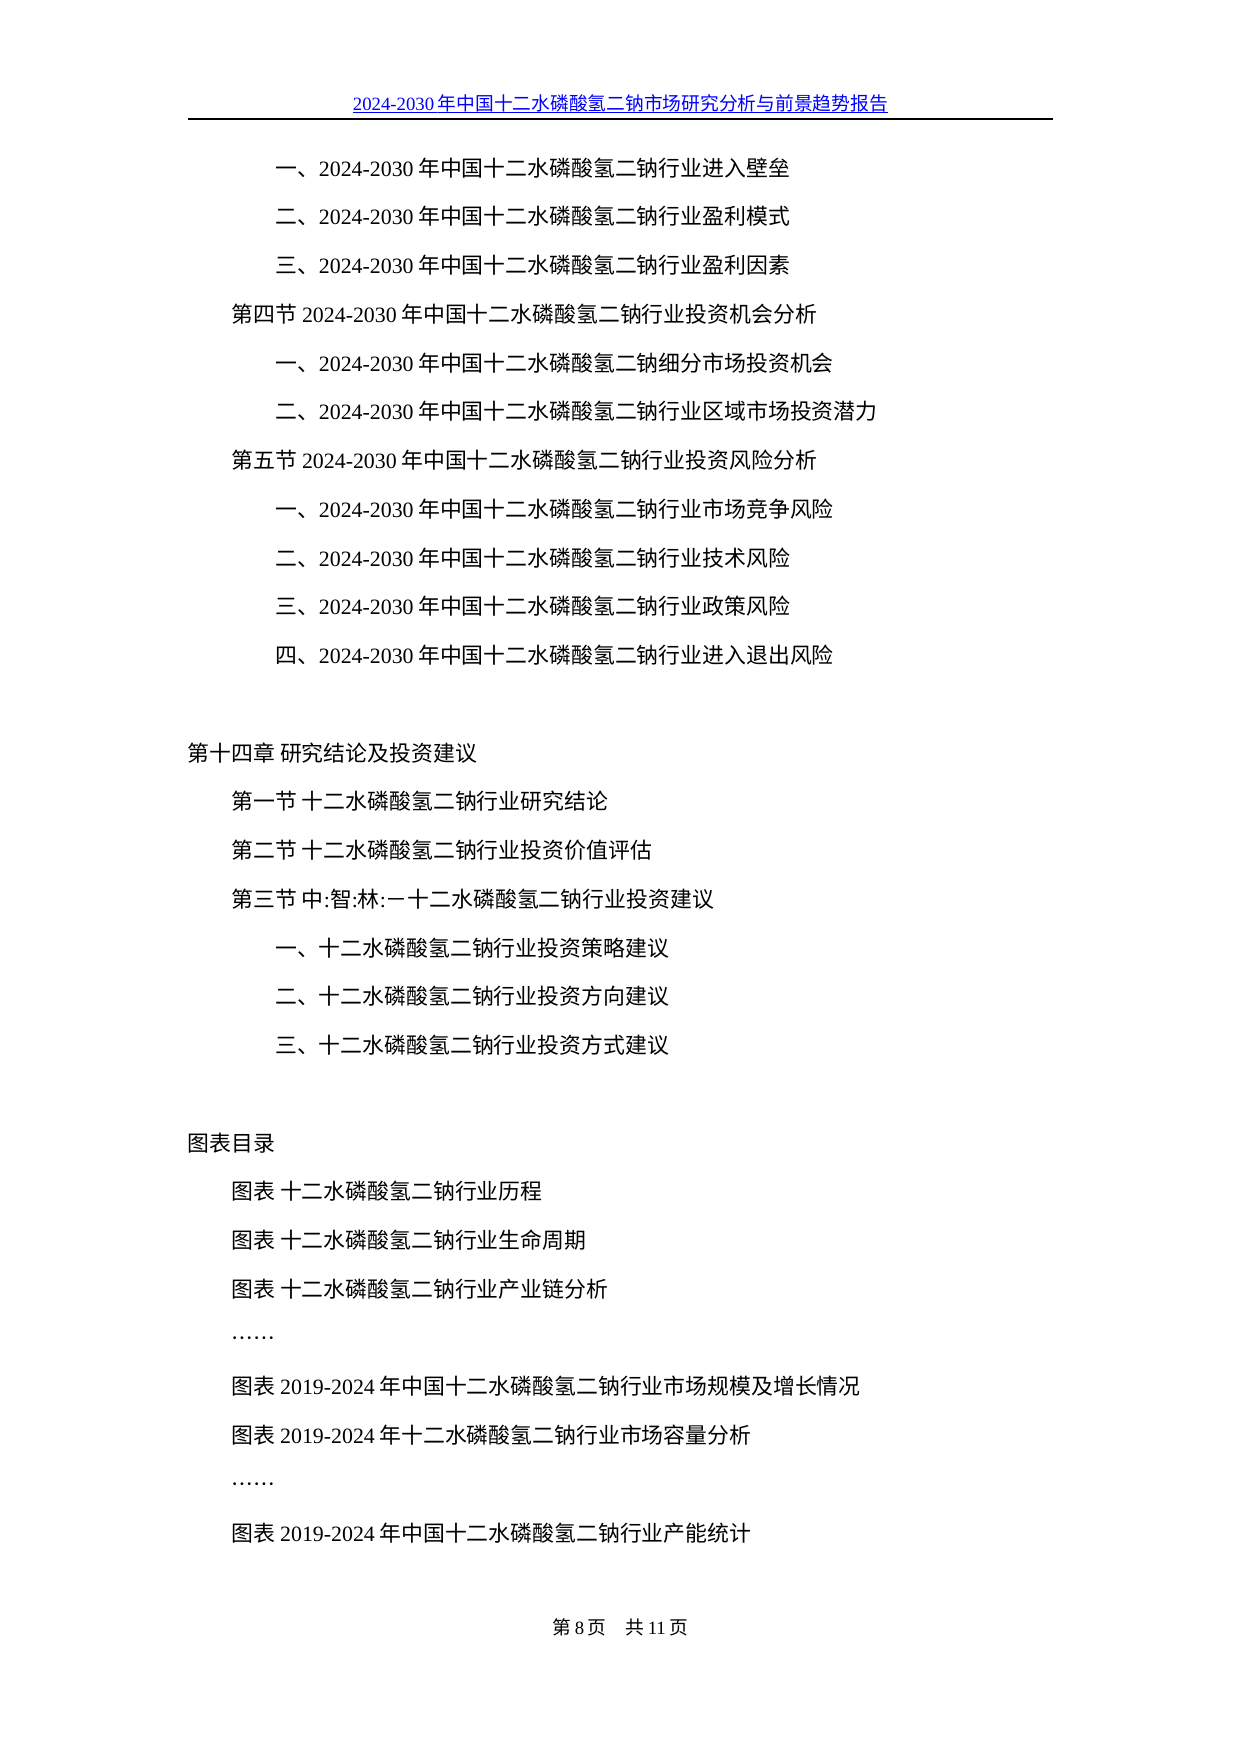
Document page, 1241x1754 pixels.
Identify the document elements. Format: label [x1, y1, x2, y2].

text [187, 150, 1053, 1548]
